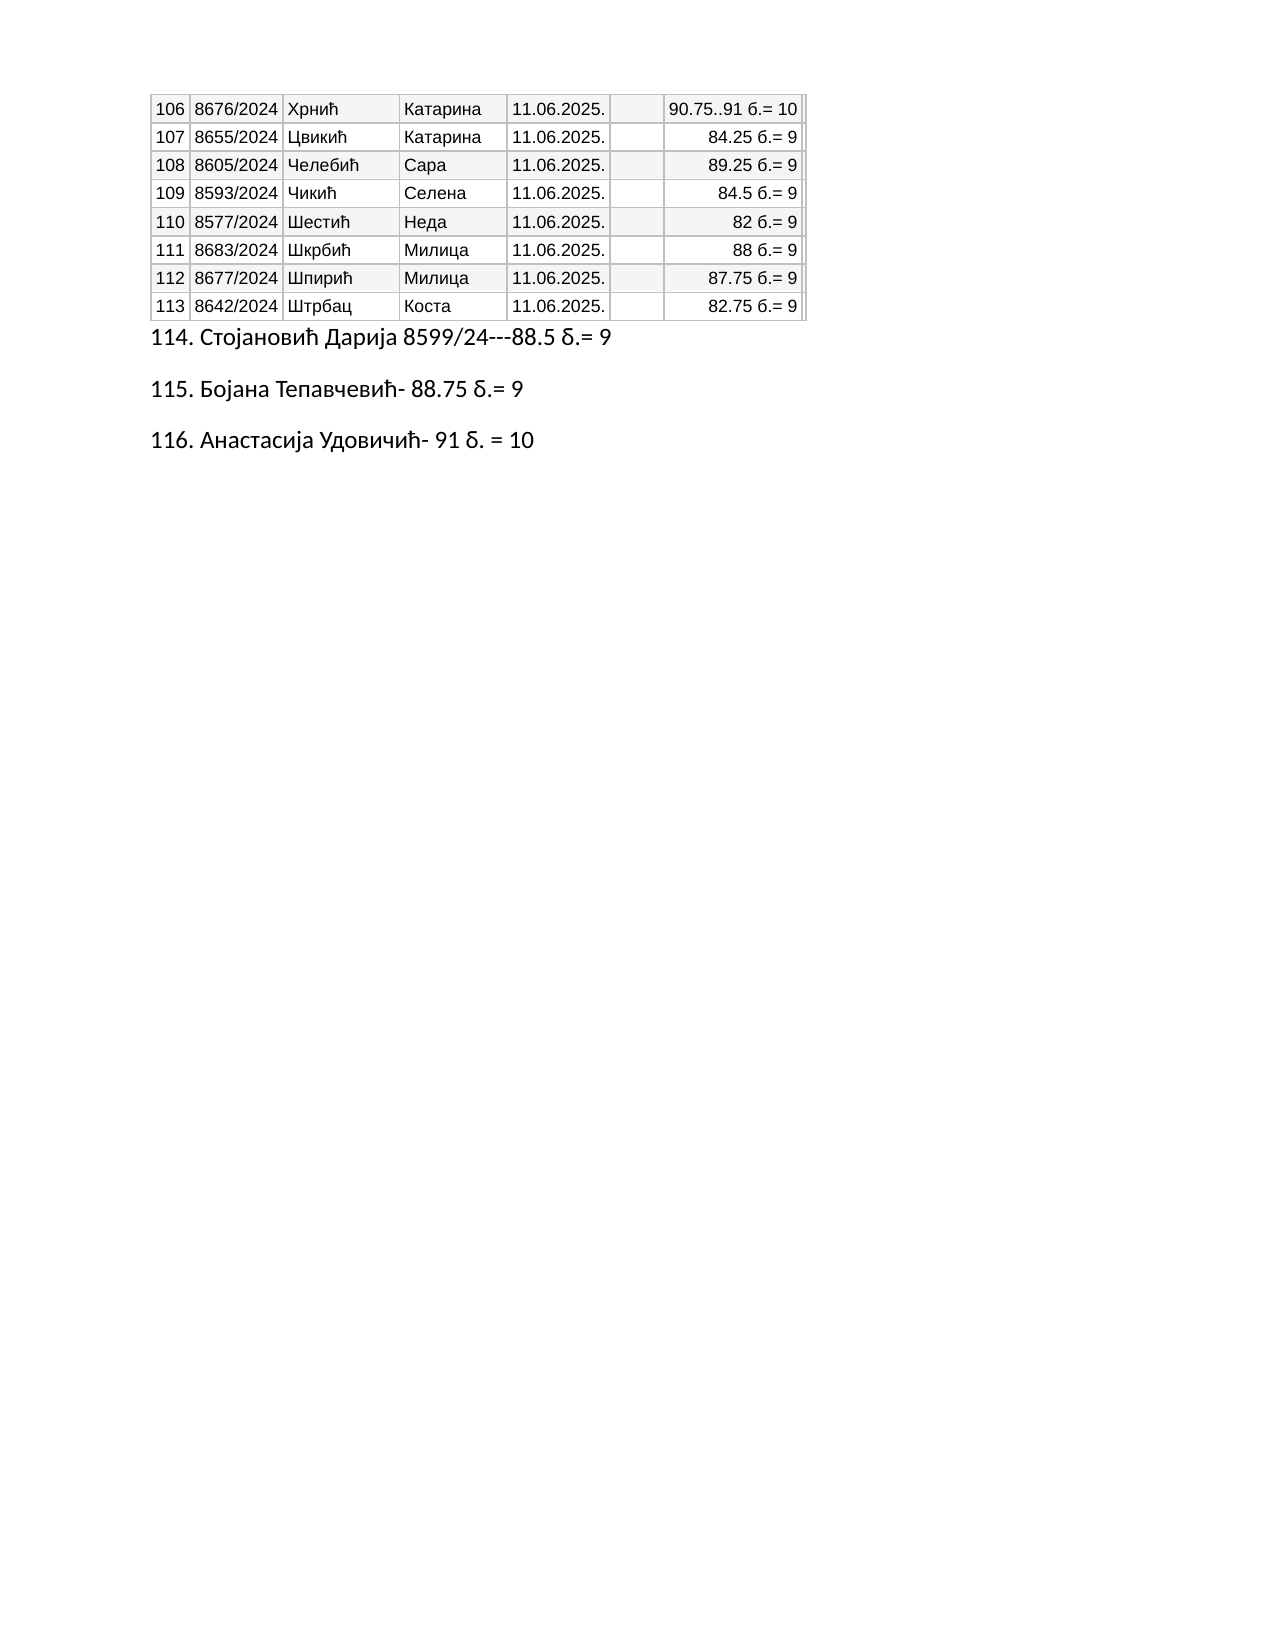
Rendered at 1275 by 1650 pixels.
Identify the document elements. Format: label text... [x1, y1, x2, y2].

table_cell Катарина [400, 124, 506, 150]
table_cell 8642/2024 [191, 293, 282, 319]
table_cell Шкрбић [284, 237, 399, 263]
table_cell Цвикић [284, 124, 399, 150]
table_cell 84.5 б.= 9 [665, 180, 801, 207]
table_cell Челебић [284, 152, 399, 178]
table_cell 82 б.= 9 [665, 208, 801, 235]
table_cell Сара [400, 152, 506, 178]
table_cell 108 [152, 152, 189, 178]
table_cell 109 [152, 180, 189, 207]
table_cell 8605/2024 [191, 152, 282, 178]
table_cell 110 [152, 208, 189, 235]
table_cell Милица [400, 237, 506, 263]
table_cell 8683/2024 [191, 237, 282, 263]
table_cell Шпирић [284, 265, 399, 291]
table_cell 8577/2024 [191, 208, 282, 235]
table_cell Милица [400, 265, 506, 291]
table_cell [611, 208, 663, 235]
table_cell 8593/2024 [191, 180, 282, 207]
table_cell 11.06.2025. [508, 152, 609, 178]
table_cell 107 [152, 124, 189, 150]
table_cell [611, 180, 663, 207]
table_cell [611, 124, 663, 150]
table_cell Штрбац [284, 293, 399, 319]
table_cell 11.06.2025. [508, 208, 609, 235]
table_cell 113 [152, 293, 189, 319]
table_cell 89.25 б.= 9 [665, 152, 801, 178]
table_cell 11.06.2025. [508, 237, 609, 263]
table_cell Шестић [284, 208, 399, 235]
table_cell 106 [152, 95, 189, 122]
table_cell 88 б.= 9 [665, 237, 801, 263]
table_cell 82.75 б.= 9 [665, 293, 801, 319]
table_cell 112 [152, 265, 189, 291]
table_cell 90.75..91 б.= 10 [665, 95, 801, 122]
text 116. Анастасија Удовичић- 91 б. = 10 [150, 424, 1125, 455]
table_cell Хрнић [284, 95, 399, 122]
text 115. Бојана Тепавчевић- 88.75 б.= 9 [150, 373, 1125, 403]
table_cell 87.75 б.= 9 [665, 265, 801, 291]
table_cell [611, 237, 663, 263]
table_cell Неда [400, 208, 506, 235]
table_cell [611, 152, 663, 178]
table_cell [611, 293, 663, 319]
table_cell Катарина [400, 95, 506, 122]
table_cell Коста [400, 293, 506, 319]
table_cell 11.06.2025. [508, 180, 609, 207]
table_cell 11.06.2025. [508, 95, 609, 122]
table_cell [611, 95, 663, 122]
table_cell 11.06.2025. [508, 265, 609, 291]
text 114. Стојановић Дарија 8599/24---88.5 б.= 9 [150, 321, 1125, 352]
table_cell 84.25 б.= 9 [665, 124, 801, 150]
table_cell 11.06.2025. [508, 124, 609, 150]
table_cell Чикић [284, 180, 399, 207]
table_cell 11.06.2025. [508, 293, 609, 319]
table_cell 8677/2024 [191, 265, 282, 291]
table_cell 8676/2024 [191, 95, 282, 122]
table_cell 8655/2024 [191, 124, 282, 150]
table_cell [611, 265, 663, 291]
table_cell 111 [152, 237, 189, 263]
table_cell Селена [400, 180, 506, 207]
